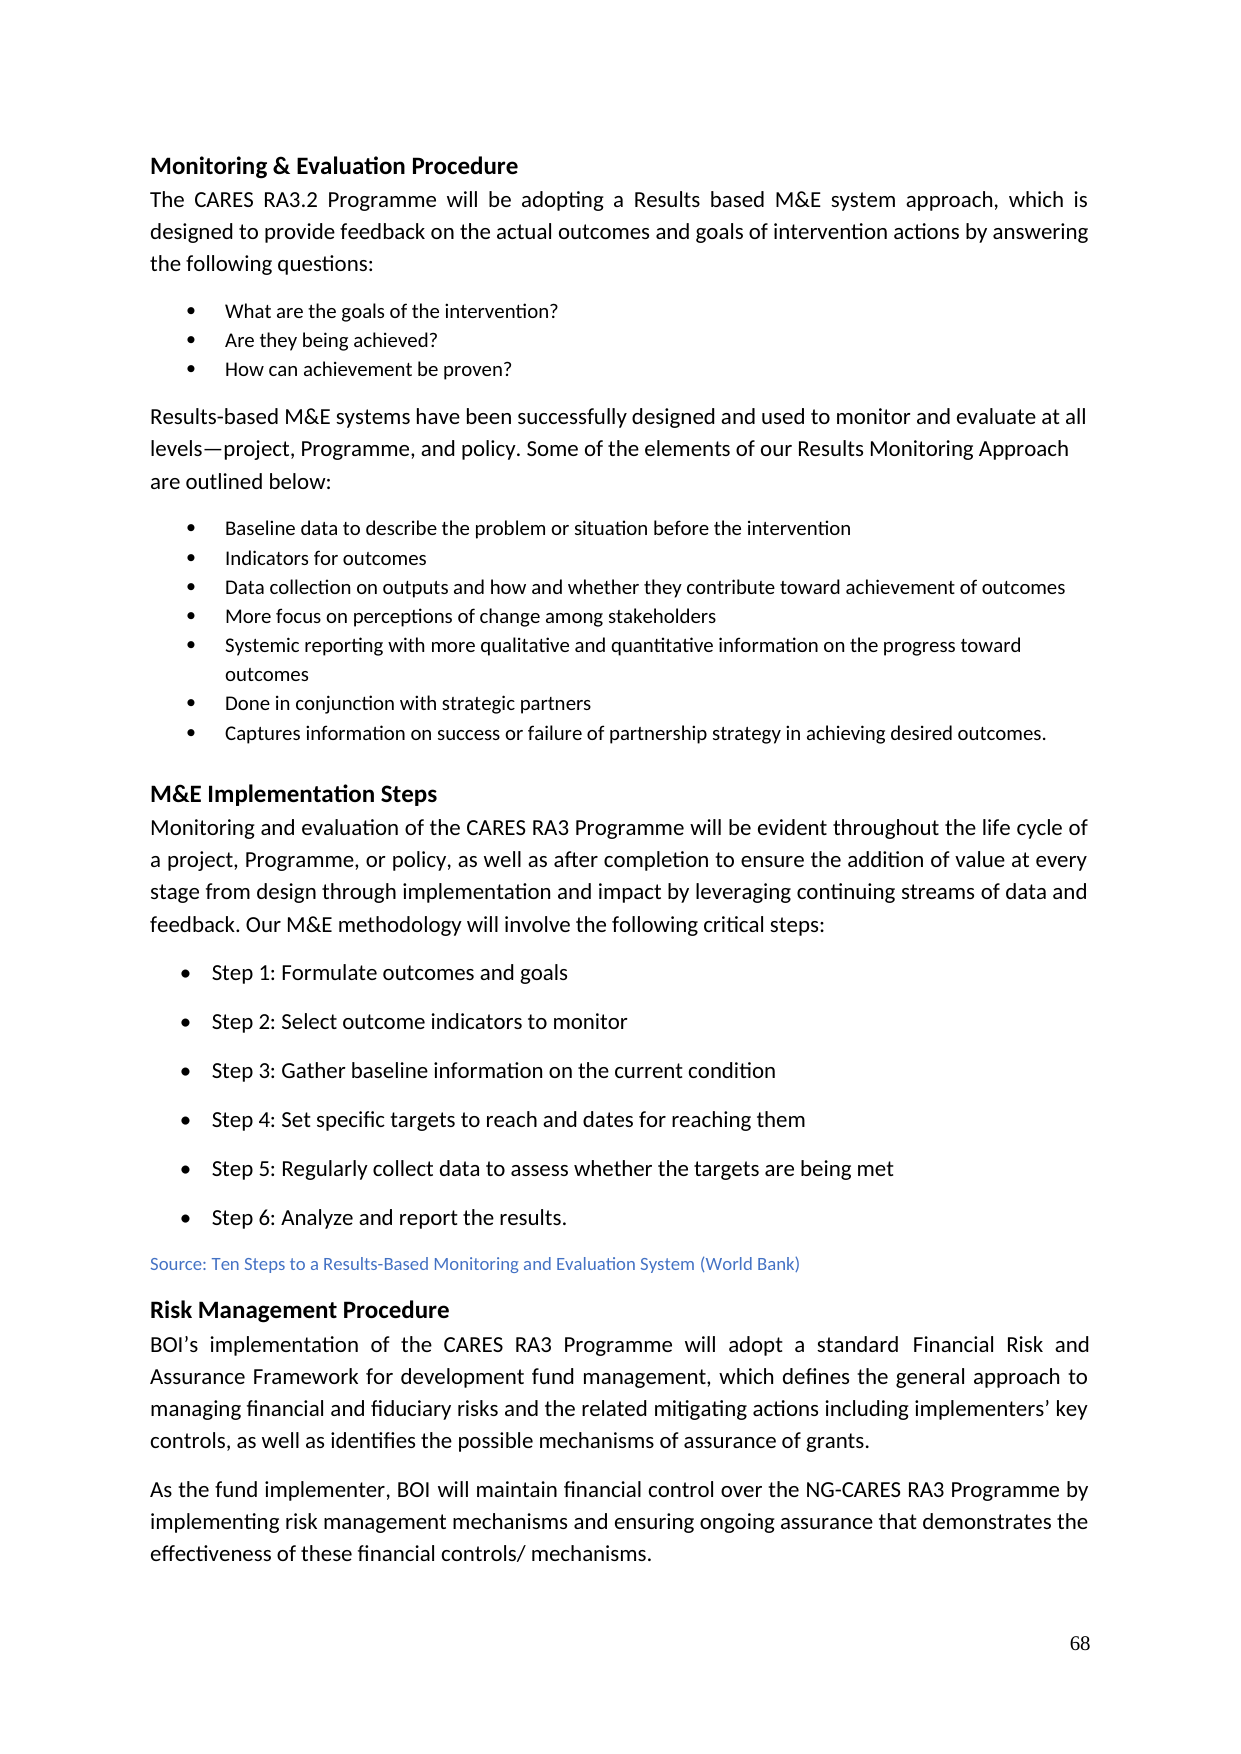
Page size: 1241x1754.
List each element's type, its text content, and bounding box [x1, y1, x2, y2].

text Source: Ten Steps to a Results-Based Monitoring and Evaluation System (World Bank) [150, 1252, 1090, 1274]
list More focus on perceptions of change among stakeholders [187, 603, 1090, 628]
text The CARES RA3.2 Programme will be adopting a Results based M&E system approach, which is designed to provide feedback on the actual outcomes and goals of intervention actions by answering the following questions: [150, 185, 1090, 277]
text • Step 5: Regularly collect data to assess whether the targets are being met [179, 1154, 1090, 1182]
text As the fund implementer, BOI will maintain financial control over the NG-CARES RA3 Programme by implementing risk management mechanisms and ensuring ongoing assurance that demonstrates the effectiveness of these financial controls/ mechanisms. [150, 1475, 1090, 1567]
text • Step 1: Formulate outcomes and goals [179, 958, 1090, 987]
text • Step 2: Select outcome indicators to monitor [179, 1007, 1090, 1035]
text Results-based M&E systems have been successfully designed and used to monitor and evaluate at all levels—project, Programme, and policy. Some of the elements of our Results Monitoring Approach are outlined below: [150, 402, 1090, 495]
text • Step 6: Analyze and report the results. [179, 1203, 1090, 1231]
list Systemic reporting with more qualitative and quantitative information on the progress toward outcomes [187, 632, 1090, 687]
subtitle M&E Implementation Steps [150, 778, 1090, 809]
list How can achievement be proven? [187, 357, 1090, 382]
list Done in conjunction with strategic partners [187, 691, 1090, 716]
text BOI’s implementation of the CARES RA3 Programme will adopt a standard Financial Risk and Assurance Framework for development fund management, which defines the general approach to managing financial and fiduciary risks and the related mitigating actions including implementers’ key controls, as well as identifies the possible mechanisms of assurance of grants. [150, 1330, 1090, 1454]
text • Step 3: Gather baseline information on the current condition [179, 1056, 1090, 1084]
text • Step 4: Set specific targets to reach and dates for reaching them [179, 1105, 1090, 1133]
list Data collection on outputs and how and whether they contribute toward achievement of outcomes [187, 574, 1090, 599]
subtitle Risk Management Procedure [150, 1295, 1090, 1325]
subtitle Monitoring & Evaluation Procedure [150, 150, 1090, 181]
list Indicators for outcomes [187, 545, 1090, 570]
list Captures information on success or failure of partnership strategy in achieving desired outcomes. [187, 720, 1090, 745]
text Monitoring and evaluation of the CARES RA3 Programme will be evident throughout the life cycle of a project, Programme, or policy, as well as after completion to ensure the addition of value at every stage from design through implementation and impact by leveraging continuing streams of data and feedback. Our M&E methodology will involve the following critical steps: [150, 813, 1090, 938]
list Baseline data to describe the problem or situation before the intervention [187, 516, 1090, 541]
list What are the goals of the intervention? [187, 298, 1090, 324]
list Are they being achieved? [187, 327, 1090, 353]
